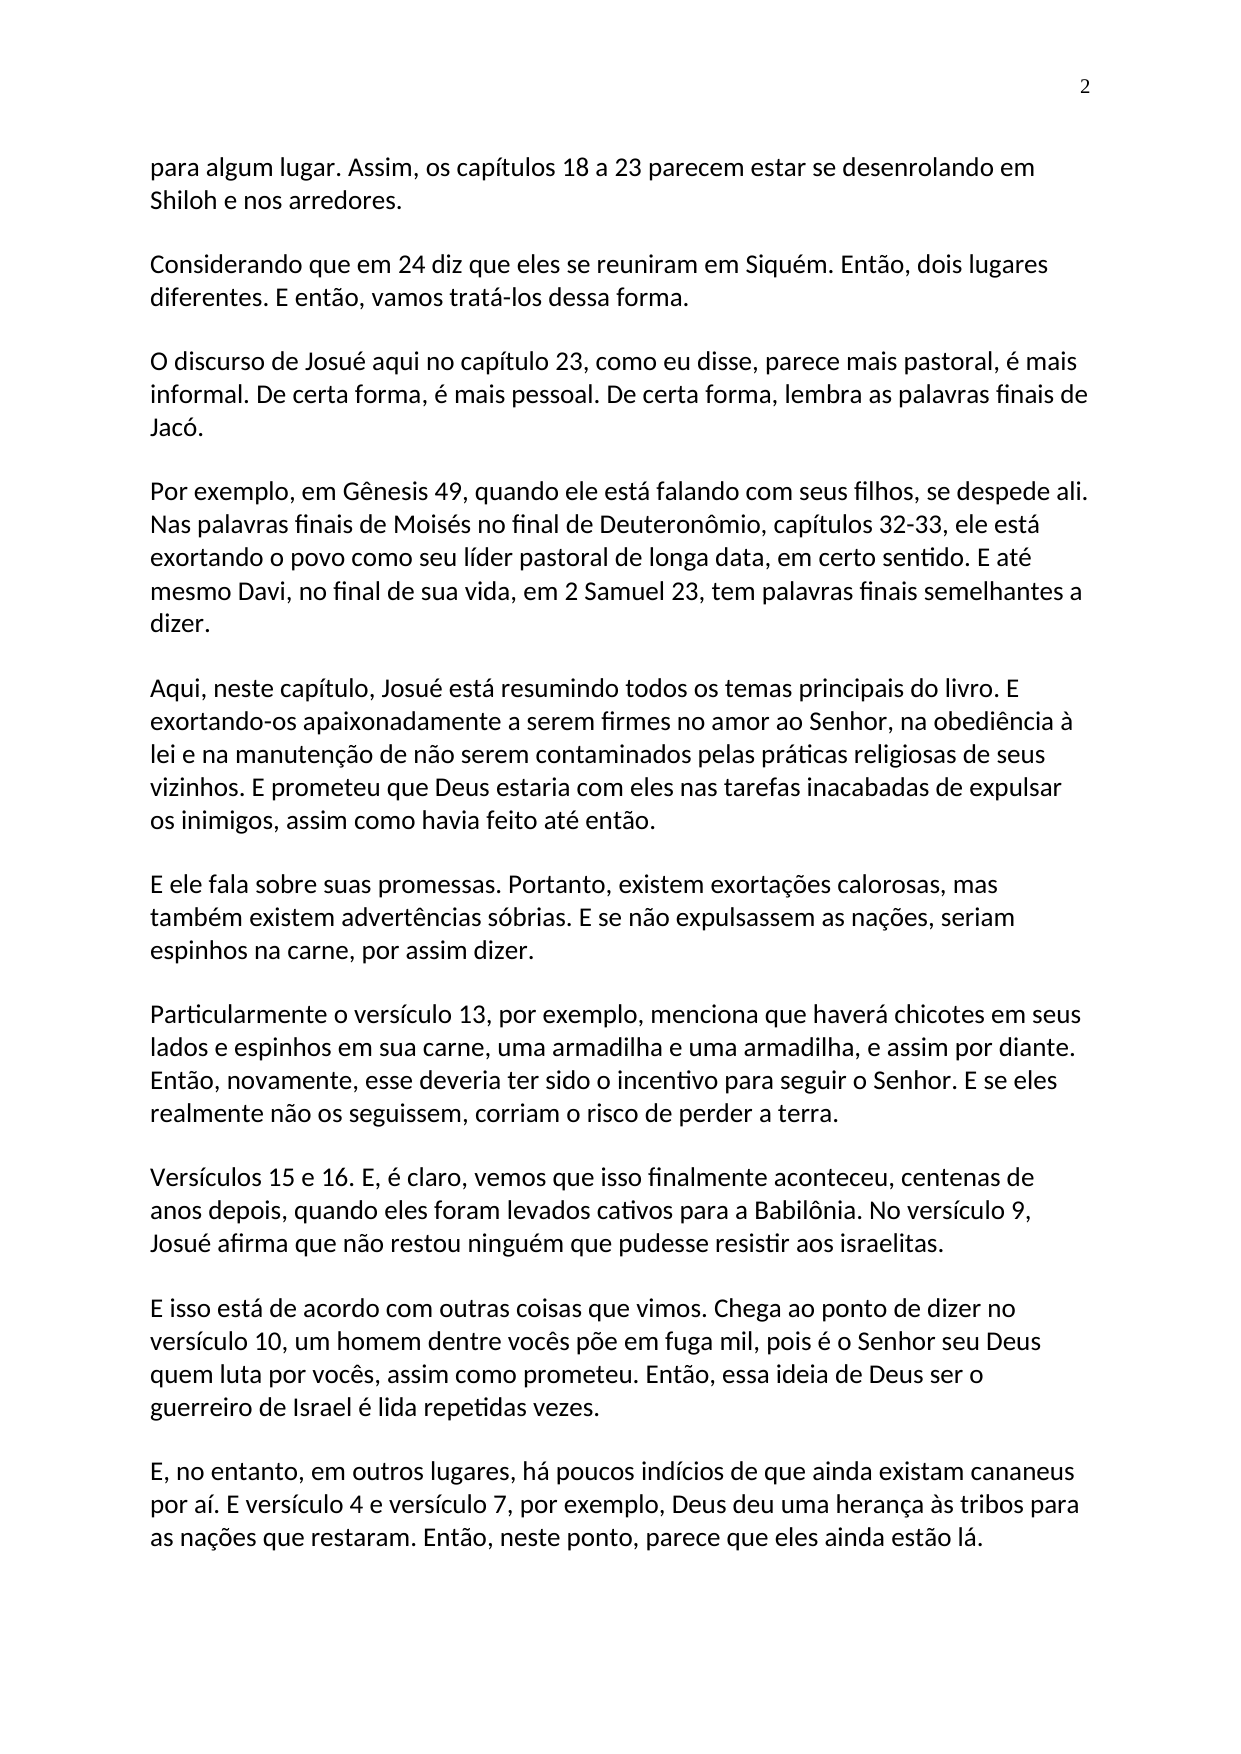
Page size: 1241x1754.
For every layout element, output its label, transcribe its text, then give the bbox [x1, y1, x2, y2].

text O discurso de Josué aqui no capítulo 23, como eu disse, parece mais pastoral, é mais informal. De certa forma, é mais pessoal. De certa forma, lembra as palavras finais de Jacó. [150, 344, 1090, 443]
text Versículos 15 e 16. E, é claro, vemos que isso finalmente aconteceu, centenas de anos depois, quando eles foram levados cativos para a Babilônia. No versículo 9, Josué afirma que não restou ninguém que pudesse resistir aos israelitas. [150, 1161, 1090, 1259]
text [150, 150, 1090, 216]
text Aqui, neste capítulo, Josué está resumindo todos os temas principais do livro. E exortando-os apaixonadamente a serem firmes no amor ao Senhor, na obediência à lei e na manutenção de não serem contaminados pelas práticas religiosas de seus vizinhos. E prometeu que Deus estaria com eles nas tarefas inacabadas de expulsar os inimigos, assim como havia feito até então. [150, 671, 1090, 836]
text E isso está de acordo com outras coisas que vimos. Chega ao ponto de dizer no versículo 10, um homem dentre vocês põe em fuga mil, pois é o Senhor seu Deus quem luta por vocês, assim como prometeu. Então, essa ideia de Deus ser o guerreiro de Israel é lida repetidas vezes. [150, 1291, 1090, 1423]
text Particularmente o versículo 13, por exemplo, menciona que haverá chicotes em seus lados e espinhos em sua carne, uma armadilha e uma armadilha, e assim por diante. Então, novamente, esse deveria ter sido o incentivo para seguir o Senhor. E se eles realmente não os seguissem, corriam o risco de perder a terra. [150, 997, 1090, 1129]
text E ele fala sobre suas promessas. Portanto, existem exortações calorosas, mas também existem advertências sóbrias. E se não expulsassem as nações, seriam espinhos na carne, por assim dizer. [150, 867, 1090, 966]
text Por exemplo, em Gênesis 49, quando ele está falando com seus filhos, se despede ali. Nas palavras finais de Moisés no final de Deuteronômio, capítulos 32-33, ele está exortando o povo como seu líder pastoral de longa data, em certo sentido. E até mesmo Davi, no final de sua vida, em 2 Samuel 23, tem palavras finais semelhantes a dizer. [150, 474, 1090, 640]
text Considerando que em 24 diz que eles se reuniram em Siquém. Então, dois lugares diferentes. E então, vamos tratá-los dessa forma. [150, 247, 1090, 313]
text E, no entanto, em outros lugares, há poucos indícios de que ainda existam cananeus por aí. E versículo 4 e versículo 7, por exemplo, Deus deu uma herança às tribos para as nações que restaram. Então, neste ponto, parece que eles ainda estão lá. [150, 1454, 1090, 1553]
